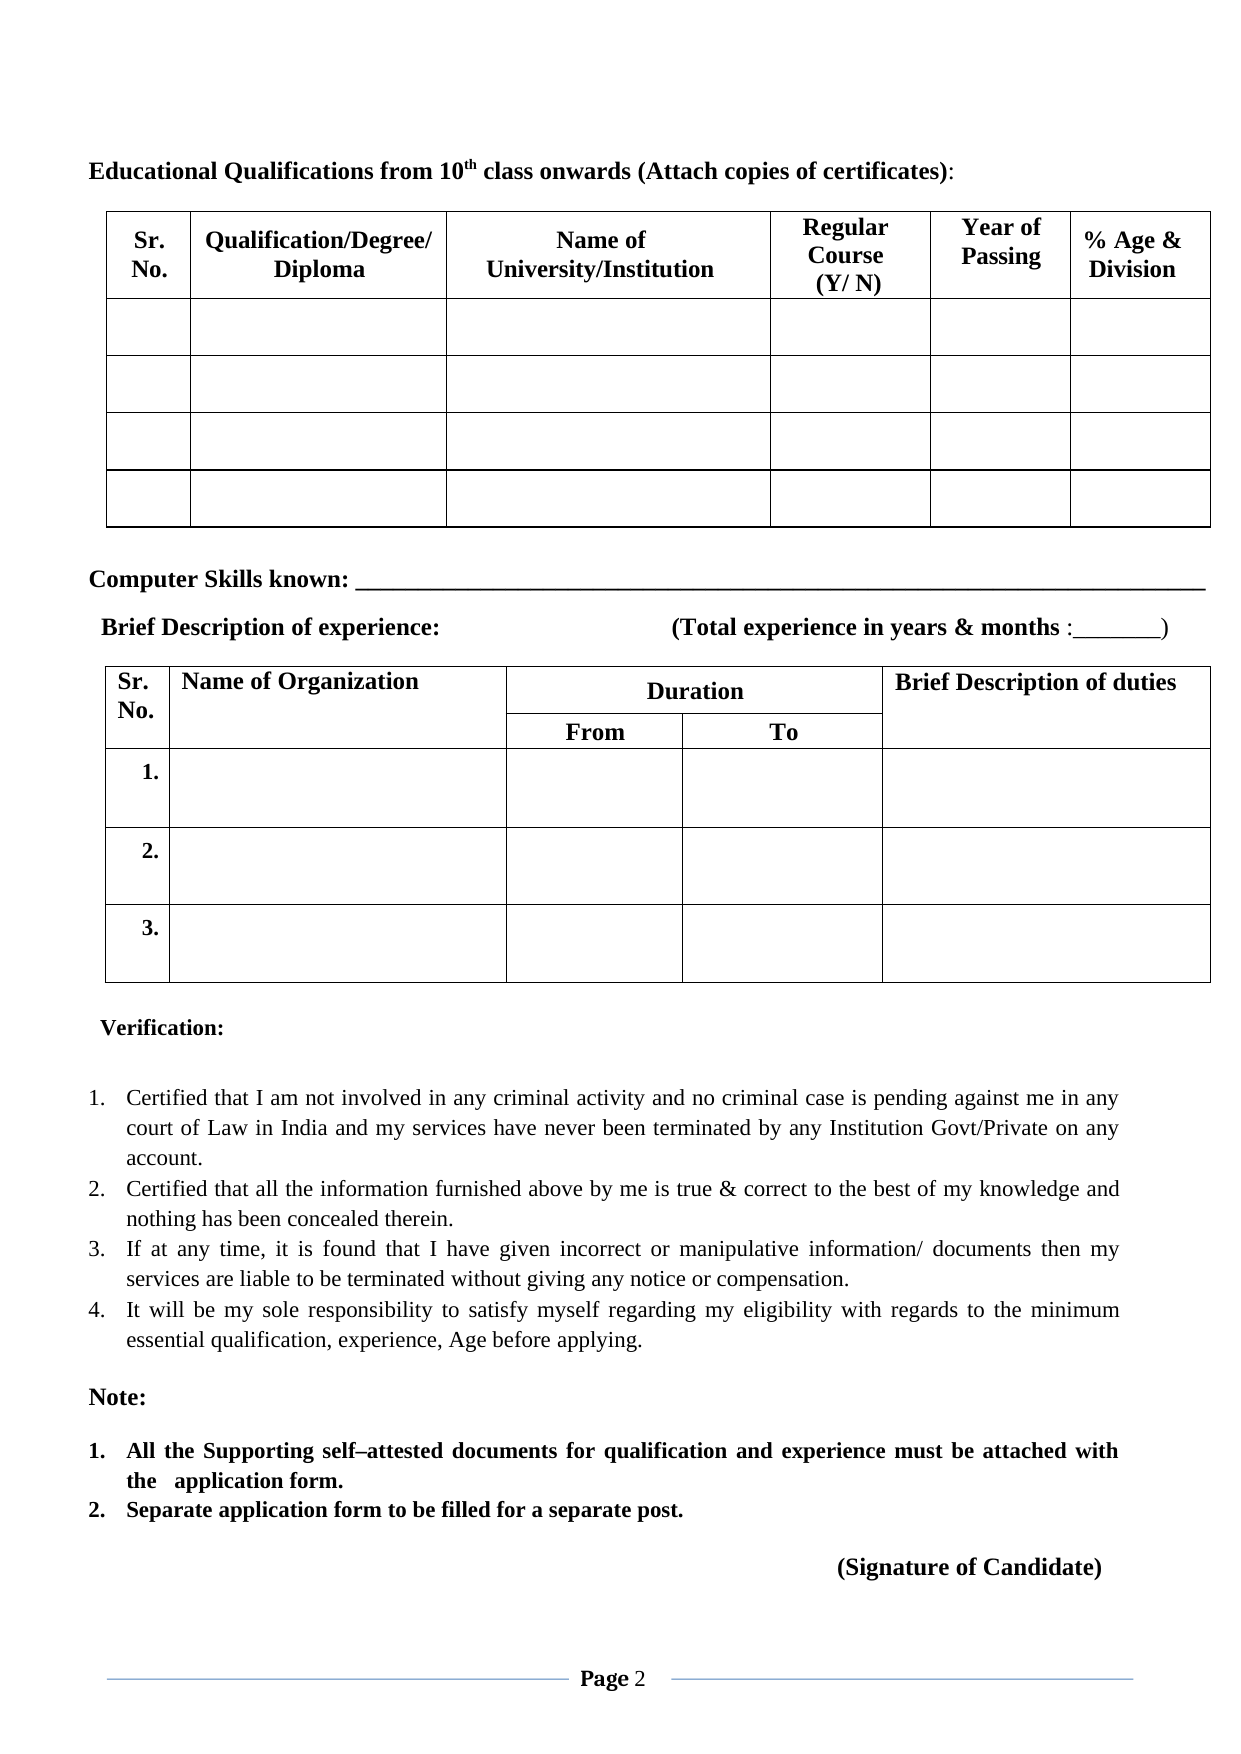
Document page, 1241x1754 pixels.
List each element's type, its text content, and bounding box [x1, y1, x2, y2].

list Certified that I am not involved in any criminal activity and no criminal case is pending against me in any court of Law in India and my services have never been terminated by any Institution Govt/Private on any account. [88, 1084, 1121, 1171]
table_cell [191, 413, 446, 469]
text Computer Skills known: ____________________________________________________________________ [88, 564, 1224, 593]
table_cell [447, 413, 770, 469]
list It will be my sole responsibility to satisfy myself regarding my eligibility with regards to the minimum essential qualification, experience, Age before applying. [88, 1296, 1122, 1352]
table_cell 2. [106, 828, 169, 904]
table_cell [170, 749, 506, 827]
text Brief Description of experience: (Total experience in years & months :_______) [101, 612, 1224, 641]
table_header Sr. No. [107, 212, 190, 297]
table_header Qualification/Degree/ Diploma [191, 212, 446, 297]
table_cell [191, 356, 446, 412]
table_cell [883, 749, 1210, 827]
table_cell [883, 905, 1210, 982]
table_cell [683, 828, 882, 904]
table_cell [1071, 413, 1210, 469]
table_cell [107, 356, 190, 412]
table_cell [107, 299, 190, 355]
table_cell [507, 905, 682, 982]
table_cell [170, 905, 506, 982]
table_cell [107, 413, 190, 469]
table_header Duration [507, 667, 882, 713]
table_cell 3. [106, 905, 169, 982]
table_header Name of University/Institution [447, 212, 770, 297]
table_cell [771, 356, 930, 412]
table_header Name of Organization [170, 667, 506, 748]
text (Signature of Candidate) [837, 1552, 1224, 1581]
table_cell [771, 471, 930, 526]
table_cell [507, 828, 682, 904]
table_cell [771, 413, 930, 469]
table_cell [931, 471, 1070, 526]
table_cell [683, 749, 882, 827]
table_cell [507, 749, 682, 827]
table_header Regular Course (Y/ N) [771, 212, 930, 297]
list If at any time, it is found that I have given incorrect or manipulative information/ documents then my services are liable to be terminated without giving any notice or compensation. [88, 1235, 1122, 1292]
table_cell [931, 356, 1070, 412]
table_cell [771, 299, 930, 355]
list Separate application form to be filled for a separate post. [88, 1497, 1224, 1523]
table_cell [447, 471, 770, 526]
table_cell [1071, 356, 1210, 412]
table_cell [683, 905, 882, 982]
table_cell [1071, 471, 1210, 526]
table_header Sr. No. [106, 667, 169, 748]
list Certified that all the information furnished above by me is true & correct to the best of my knowledge and nothing has been concealed therein. [88, 1175, 1122, 1231]
table_cell To [683, 714, 882, 748]
text Educational Qualifications from 10th class onwards (Attach copies of certificates): [88, 156, 1224, 185]
list All the Supporting self–attested documents for qualification and experience must be attached with the application form. [88, 1437, 1121, 1493]
table_cell [170, 828, 506, 904]
text Note: [88, 1382, 1224, 1411]
table_header % Age & Division [1071, 212, 1210, 297]
table_cell [191, 299, 446, 355]
table_cell 1. [106, 749, 169, 827]
text Verification: [100, 1014, 1224, 1040]
table_cell [931, 413, 1070, 469]
table_header Year of Passing [931, 212, 1070, 297]
table_header Brief Description of duties [883, 667, 1210, 748]
table_cell [883, 828, 1210, 904]
table_cell [447, 356, 770, 412]
table_cell [931, 299, 1070, 355]
table_cell [1071, 299, 1210, 355]
table_cell From [507, 714, 682, 748]
table_cell [191, 471, 446, 526]
table_cell [107, 471, 190, 526]
table_cell [447, 299, 770, 355]
